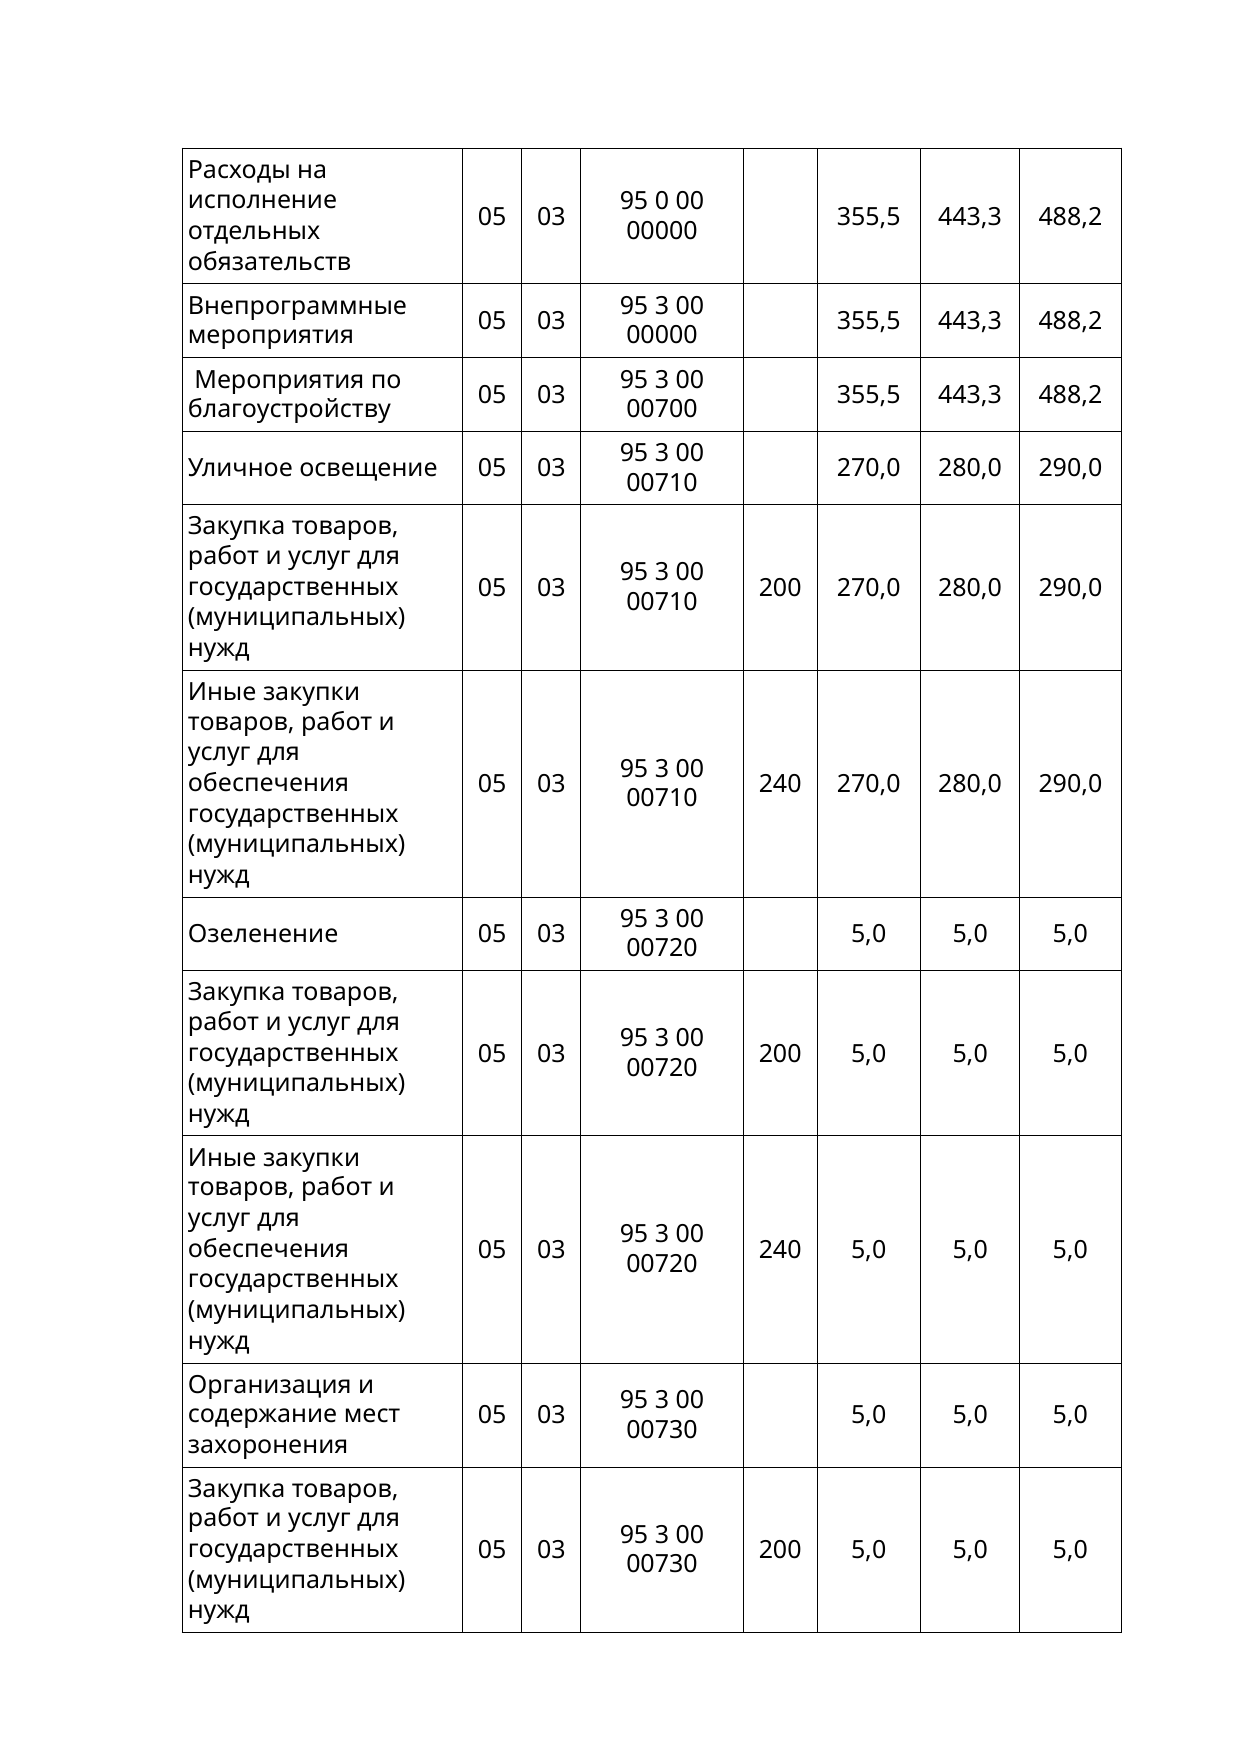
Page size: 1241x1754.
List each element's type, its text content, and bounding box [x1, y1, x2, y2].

table_cell 05 [463, 358, 521, 431]
table_cell 270,0 [818, 671, 920, 897]
table_cell 05 [463, 149, 521, 283]
table_cell 03 [522, 671, 580, 897]
table_cell 290,0 [1020, 432, 1121, 504]
table_cell 200 [744, 1468, 817, 1632]
table_cell 488,2 [1020, 149, 1121, 283]
table_cell [744, 358, 817, 431]
table_cell Расходы на исполнение отдельных обязательств [183, 149, 462, 283]
table_cell 03 [522, 505, 580, 669]
table_cell 240 [744, 1136, 817, 1362]
table_cell 290,0 [1020, 671, 1121, 897]
table_cell [744, 898, 817, 970]
table_cell Мероприятия по благоустройству [183, 358, 462, 431]
table_cell 488,2 [1020, 358, 1121, 431]
table_cell 280,0 [921, 432, 1019, 504]
table_cell 488,2 [1020, 284, 1121, 357]
table_cell 05 [463, 432, 521, 504]
table_cell 5,0 [921, 1468, 1019, 1632]
table_cell 03 [522, 898, 580, 970]
table_cell 03 [522, 1468, 580, 1632]
table_cell 95 3 00 00700 [581, 358, 743, 431]
table_cell 05 [463, 505, 521, 669]
table_cell Иные закупки товаров, работ и услуг для обеспечения государственных (муниципальных) нужд [183, 671, 462, 897]
table_cell 05 [463, 971, 521, 1135]
table_cell 443,3 [921, 284, 1019, 357]
table_cell 95 3 00 00710 [581, 671, 743, 897]
table_cell Уличное освещение [183, 432, 462, 504]
table_cell 5,0 [921, 971, 1019, 1135]
table_cell 95 0 00 00000 [581, 149, 743, 283]
table_cell 5,0 [1020, 1136, 1121, 1362]
table_cell 95 3 00 00730 [581, 1468, 743, 1632]
table_cell 03 [522, 149, 580, 283]
table_cell 03 [522, 1364, 580, 1466]
table_cell 5,0 [921, 1364, 1019, 1466]
table_cell 03 [522, 971, 580, 1135]
table_cell 95 3 00 00720 [581, 971, 743, 1135]
table_cell 270,0 [818, 505, 920, 669]
table_cell 5,0 [1020, 1364, 1121, 1466]
table_cell 280,0 [921, 505, 1019, 669]
table_cell 355,5 [818, 358, 920, 431]
table_cell Внепрограммные мероприятия [183, 284, 462, 357]
table_cell [744, 284, 817, 357]
table_cell 5,0 [1020, 898, 1121, 970]
table_cell 05 [463, 1136, 521, 1362]
table_cell [744, 1364, 817, 1466]
table_cell 290,0 [1020, 505, 1121, 669]
table_cell Закупка товаров, работ и услуг для государственных (муниципальных) нужд [183, 1468, 462, 1632]
table_cell 5,0 [818, 898, 920, 970]
table_cell 95 3 00 00710 [581, 505, 743, 669]
table_cell 05 [463, 898, 521, 970]
table_cell 95 3 00 00720 [581, 1136, 743, 1362]
table_cell 355,5 [818, 149, 920, 283]
table_cell 5,0 [1020, 1468, 1121, 1632]
table_cell 5,0 [921, 1136, 1019, 1362]
table_cell 95 3 00 00730 [581, 1364, 743, 1466]
table_cell 5,0 [921, 898, 1019, 970]
table_cell 95 3 00 00720 [581, 898, 743, 970]
table_cell 5,0 [818, 1364, 920, 1466]
table_cell 03 [522, 1136, 580, 1362]
table_cell 5,0 [1020, 971, 1121, 1135]
table_cell 200 [744, 505, 817, 669]
table_cell 355,5 [818, 284, 920, 357]
table_cell Озеленение [183, 898, 462, 970]
table_cell Закупка товаров, работ и услуг для государственных (муниципальных) нужд [183, 505, 462, 669]
table_cell Закупка товаров, работ и услуг для государственных (муниципальных) нужд [183, 971, 462, 1135]
table_cell 03 [522, 432, 580, 504]
table_cell 280,0 [921, 671, 1019, 897]
table_cell 05 [463, 1468, 521, 1632]
table_cell 05 [463, 1364, 521, 1466]
table_cell 03 [522, 358, 580, 431]
table_cell 443,3 [921, 358, 1019, 431]
table_cell [744, 432, 817, 504]
table_cell 5,0 [818, 1136, 920, 1362]
table_cell 03 [522, 284, 580, 357]
table_cell 270,0 [818, 432, 920, 504]
table_cell [744, 149, 817, 283]
table_cell 95 3 00 00710 [581, 432, 743, 504]
table_cell 443,3 [921, 149, 1019, 283]
table_cell 95 3 00 00000 [581, 284, 743, 357]
table_cell 05 [463, 284, 521, 357]
table_cell 200 [744, 971, 817, 1135]
table_cell 5,0 [818, 1468, 920, 1632]
table_cell 5,0 [818, 971, 920, 1135]
table_cell Организация и содержание мест захоронения [183, 1364, 462, 1466]
table_cell Иные закупки товаров, работ и услуг для обеспечения государственных (муниципальных) нужд [183, 1136, 462, 1362]
table_cell 05 [463, 671, 521, 897]
table_cell 240 [744, 671, 817, 897]
